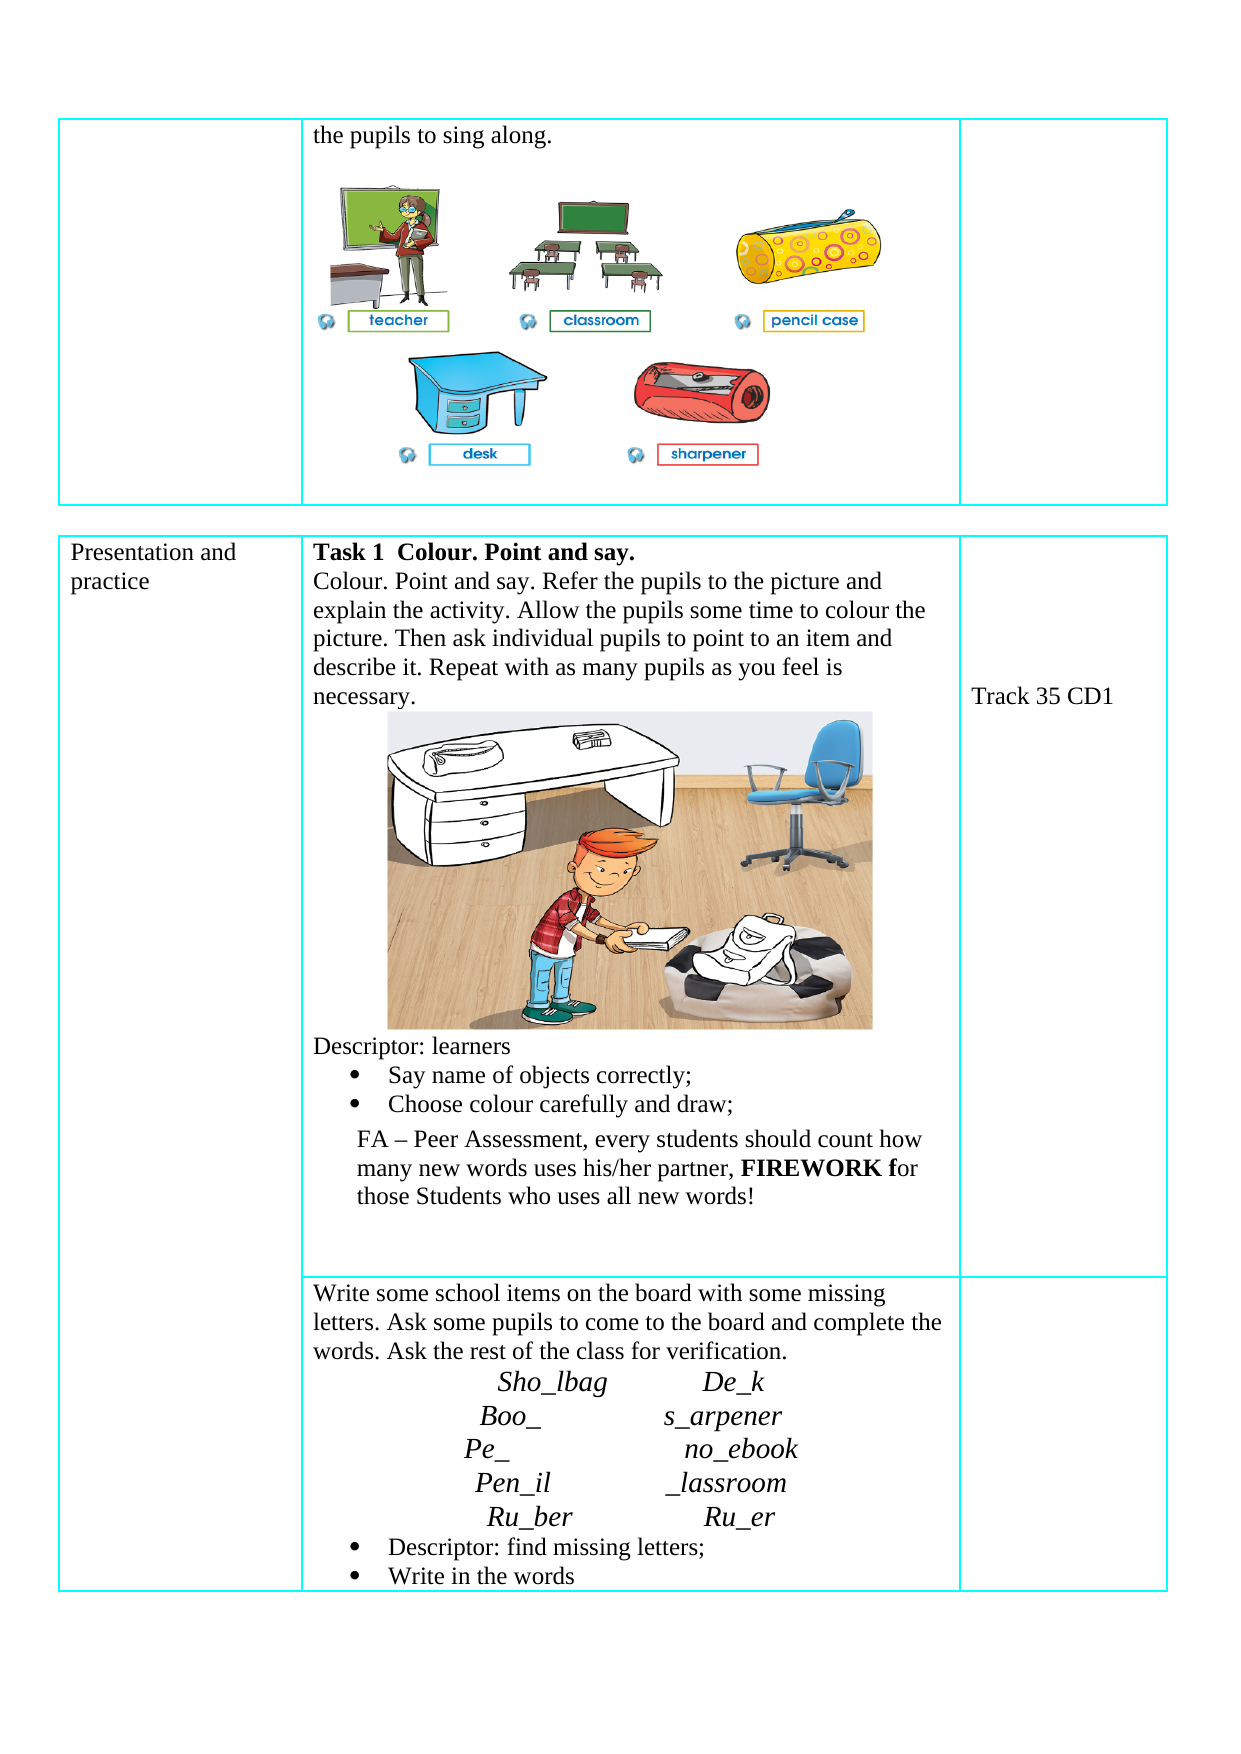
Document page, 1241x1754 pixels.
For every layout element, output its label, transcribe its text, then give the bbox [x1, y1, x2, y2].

table_header Task 1 Colour. Point and say. Colour. Point and say. Refer the pupils to the picture and explain the activity. Allow the pupils some time to colour the picture. Then ask individual pupils to point to an item and describe it. Repeat with as many pupils as you feel is necessary. Descriptor: learners Say name of objects correctly; Choose colour carefully and draw; FA – Peer Assessment, every students should count how many new words uses his/her partner, FIREWORK for those Students who uses all new words! [303, 537, 959, 1276]
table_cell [303, 120, 959, 504]
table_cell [60, 120, 301, 504]
picture [385, 709, 877, 1032]
picture [312, 177, 892, 476]
table_cell Write some school items on the board with some missing letters. Ask some pupils to come to the board and complete the words. Ask the rest of the class for verification. Sho_lbag De_k Boo_ s_arpener Pe_ no_ebook Pen_il _lassroom Ru_ber Ru_er Descriptor: find missing letters; Write in the words [303, 1278, 959, 1590]
table_header Presentation and practice [60, 537, 301, 1590]
table_header Track 35 CD1 [961, 537, 1166, 1276]
table_cell [961, 1278, 1166, 1590]
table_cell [961, 120, 1166, 504]
